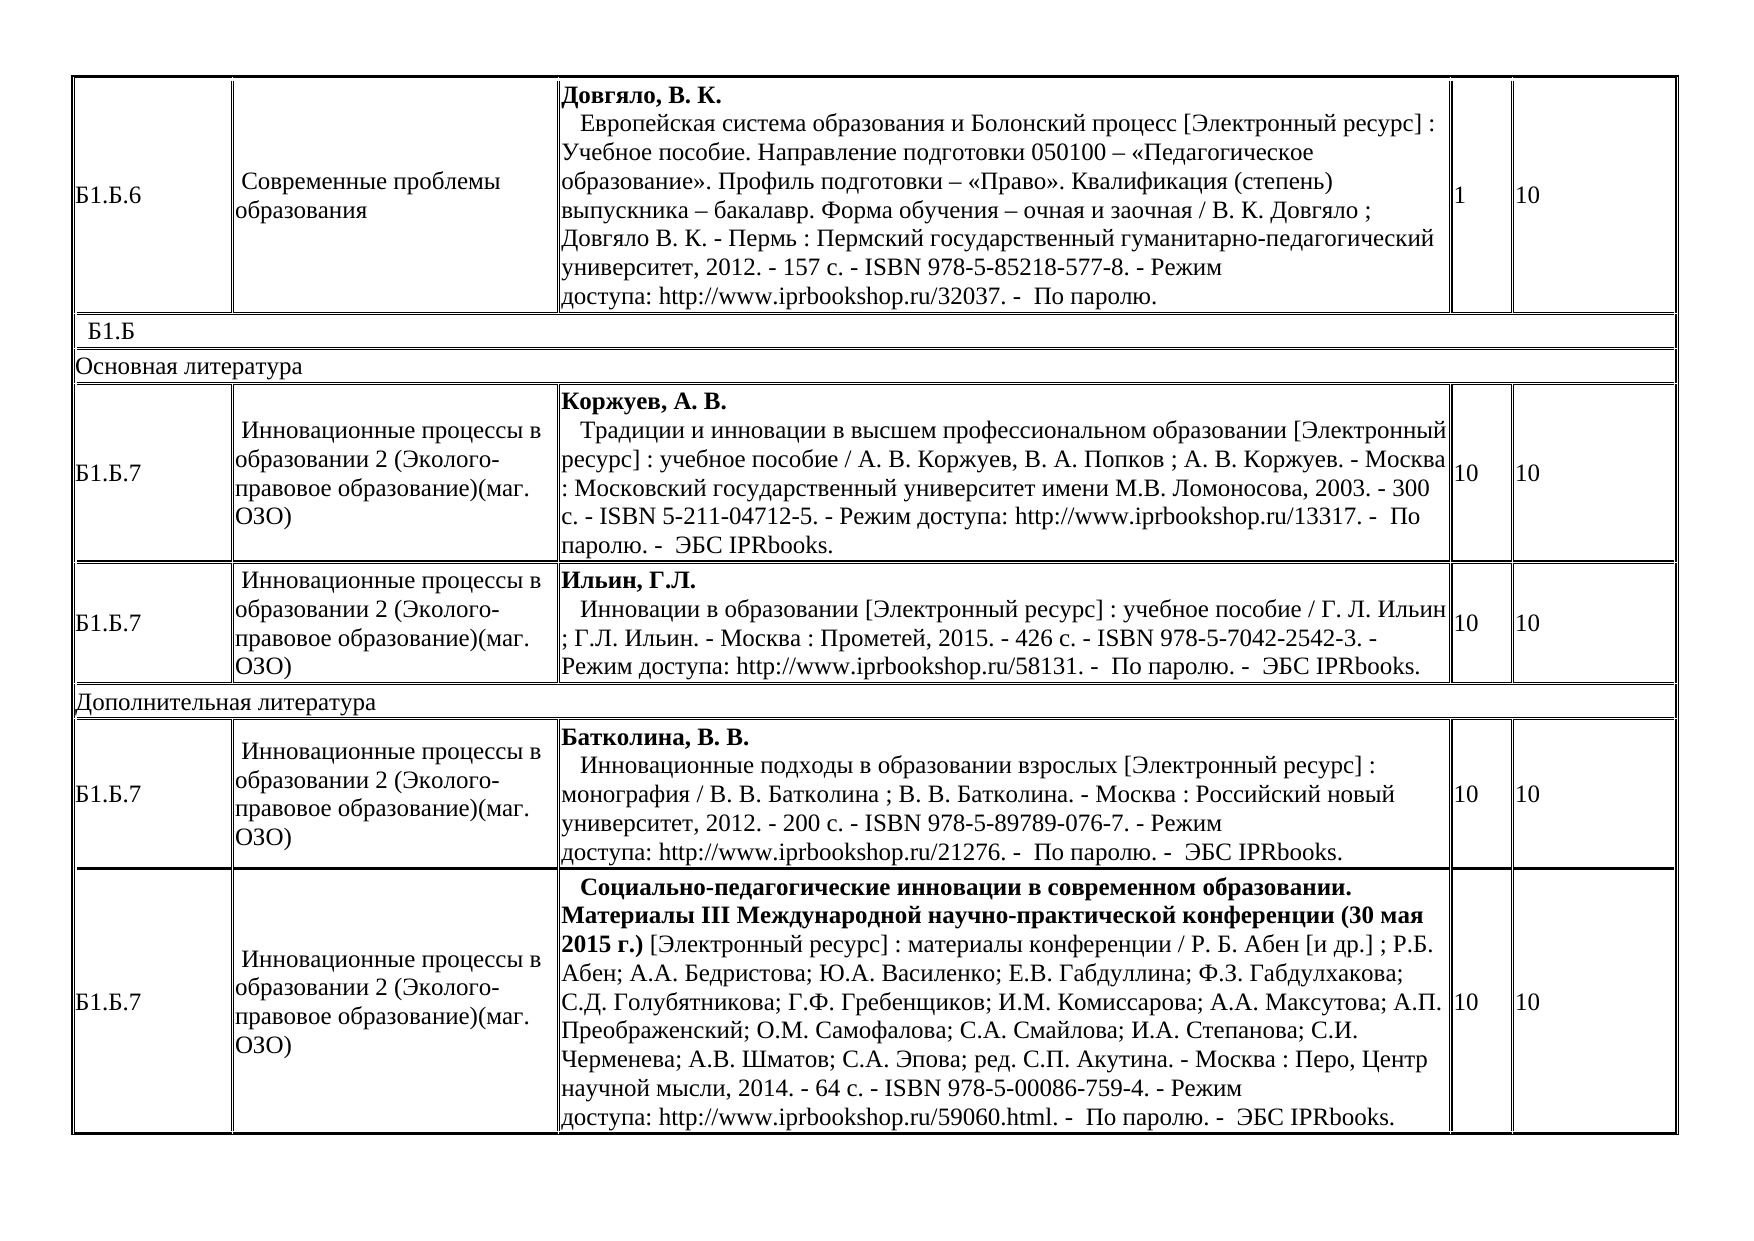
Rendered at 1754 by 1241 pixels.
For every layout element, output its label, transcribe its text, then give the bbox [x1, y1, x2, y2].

table_cell Батколина, В. В. Инновационные подходы в образовании взрослых [Электронный ресурс] : монография / В. В. Батколина ; В. В. Батколина. - Москва : Российский новый университет, 2012. - 200 с. - ISBN 978-5-89789-076-7. - Режим доступа: http://www.iprbookshop.ru/21276. - По паролю. - ЭБС IPRbooks. [560, 720, 1449, 867]
table_cell Инновационные процессы в образовании 2 (Эколого-правовое образование)(маг. ОЗО) [234, 385, 557, 560]
table_cell Социально-педагогические инновации в современном образовании. Материалы III Международной научно-практической конференции (30 мая 2015 г.) [Электронный ресурс] : материалы конференции / Р. Б. Абен [и др.] ; Р.Б. Абен; А.А. Бедристова; Ю.А. Василенко; Е.В. Габдуллина; Ф.З. Габдулхакова; С.Д. Голубятникова; Г.Ф. Гребенщиков; И.М. Комиссарова; А.А. Максутова; А.П. Преображенский; О.М. Самофалова; С.А. Смайлова; И.А. Степанова; С.И. Черменева; А.В. Шматов; С.А. Эпова; ред. С.П. Акутина. - Москва : Перо, Центр научной мысли, 2014. - 64 c. - ISBN 978-5-00086-759-4. - Режим доступа: http://www.iprbookshop.ru/59060.html. - По паролю. - ЭБС IPRbooks. [559, 867, 1451, 1132]
table_cell 10 [1513, 78, 1675, 311]
table_cell Коржуев, А. В. Традиции и инновации в высшем профессиональном образовании [Электронный ресурс] : учебное пособие / А. В. Коржуев, В. А. Попков ; А. В. Коржуев. - Москва : Московский государственный университет имени М.В. Ломоносова, 2003. - 300 с. - ISBN 5-211-04712-5. - Режим доступа: http://www.iprbookshop.ru/13317. - По паролю. - ЭБС IPRbooks. [560, 385, 1449, 560]
table_cell Довгяло, В. К. Европейская система образования и Болонский процесс [Электронный ресурс] : Учебное пособие. Направление подготовки 050100 – «Педагогическое образование». Профиль подготовки – «Право». Квалификация (степень) выпускника – бакалавр. Форма обучения – очная и заочная / В. К. Довгяло ; Довгяло В. К. - Пермь : Пермский государственный гуманитарно-педагогический университет, 2012. - 157 с. - ISBN 978-5-85218-577-8. - Режим доступа: http://www.iprbookshop.ru/32037. - По паролю. [559, 77, 1451, 311]
table_cell 10 [1453, 564, 1511, 682]
table_cell 10 [1513, 382, 1677, 560]
table_cell Инновационные процессы в образовании 2 (Эколого-правовое образование)(маг. ОЗО) [234, 564, 557, 682]
table_cell 10 [1514, 560, 1676, 682]
table_cell Б1.Б [75, 311, 1676, 346]
table_cell Дополнительная литература [73, 682, 1677, 717]
table_cell Б1.Б.6 [75, 78, 232, 311]
table_cell 1 [1451, 78, 1512, 311]
table_cell Основная литература [75, 346, 1676, 382]
table_cell Инновационные процессы в образовании 2 (Эколого-правовое образование)(маг. ОЗО) [233, 870, 559, 1132]
table_cell Б1.Б.7 [73, 382, 232, 560]
table_cell 10 [1513, 867, 1675, 1132]
table_cell 10 [1451, 870, 1512, 1132]
table_cell Б1.Б.7 [75, 867, 232, 1132]
table_cell 10 [1453, 385, 1511, 560]
table_cell Инновационные процессы в образовании 2 (Эколого-правовое образование)(маг. ОЗО) [234, 720, 557, 867]
table_cell Б1.Б.7 [75, 560, 231, 682]
table_cell 10 [1513, 717, 1677, 867]
table_cell 10 [1453, 720, 1511, 867]
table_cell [233, 78, 559, 311]
table_cell Ильин, Г.Л. Инновации в образовании [Электронный ресурс] : учебное пособие / Г. Л. Ильин ; Г.Л. Ильин. - Москва : Прометей, 2015. - 426 c. - ISBN 978-5-7042-2542-3. - Режим доступа: http://www.iprbookshop.ru/58131. - По паролю. - ЭБС IPRbooks. [560, 564, 1449, 682]
table_cell Б1.Б.7 [73, 717, 232, 867]
